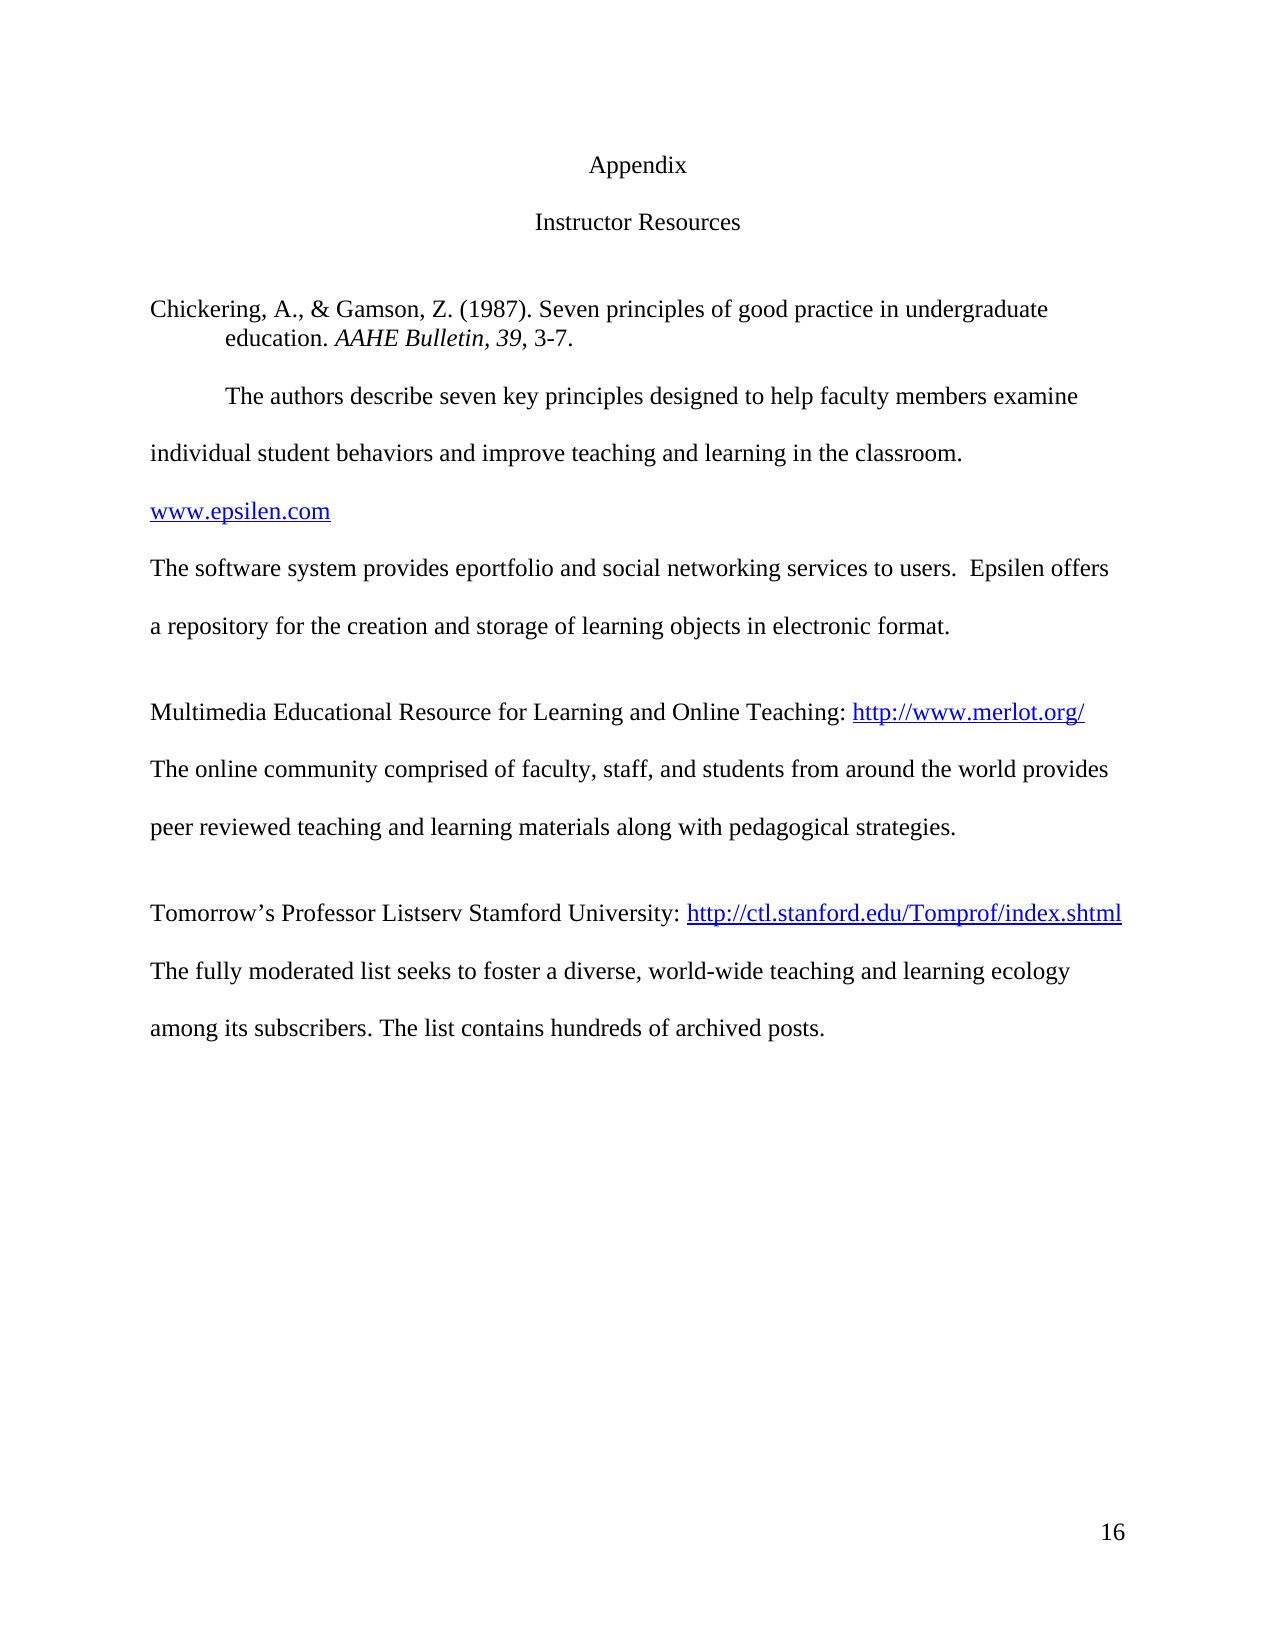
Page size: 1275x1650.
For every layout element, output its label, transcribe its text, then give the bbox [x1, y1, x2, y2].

text Chickering, A., & Gamson, Z. (1987). Seven principles of good practice in undergraduate education. AAHE Bulletin, 39, 3-7. [150, 294, 1125, 352]
text a repository for the creation and storage of learning objects in electronic format. [150, 611, 1125, 639]
text Instructor Resources [150, 207, 1125, 236]
text The fully moderated list seeks to foster a diverse, world-wide teaching and learning ecology [150, 956, 1125, 984]
text Tomorrow’s Professor Listserv Stamford University: http://ctl.stanford.edu/Tomprof/index.shtml [150, 898, 1125, 927]
text The online community comprised of faculty, staff, and students from around the world provides [150, 754, 1125, 783]
text peer reviewed teaching and learning materials along with pedagogical strategies. [150, 812, 1125, 841]
text Multimedia Educational Resource for Learning and Online Teaching: http://www.merlot.org/ [150, 697, 1125, 726]
text www.epsilen.com [150, 496, 1125, 524]
text The software system provides eportfolio and social networking services to users. Epsilen offers [150, 553, 1125, 582]
text The authors describe seven key principles designed to help faculty members examine individual student behaviors and improve teaching and learning in the classroom. [150, 381, 1125, 467]
text Appendix [150, 150, 1125, 179]
text among its subscribers. The list contains hundreds of archived posts. [150, 1013, 1125, 1042]
